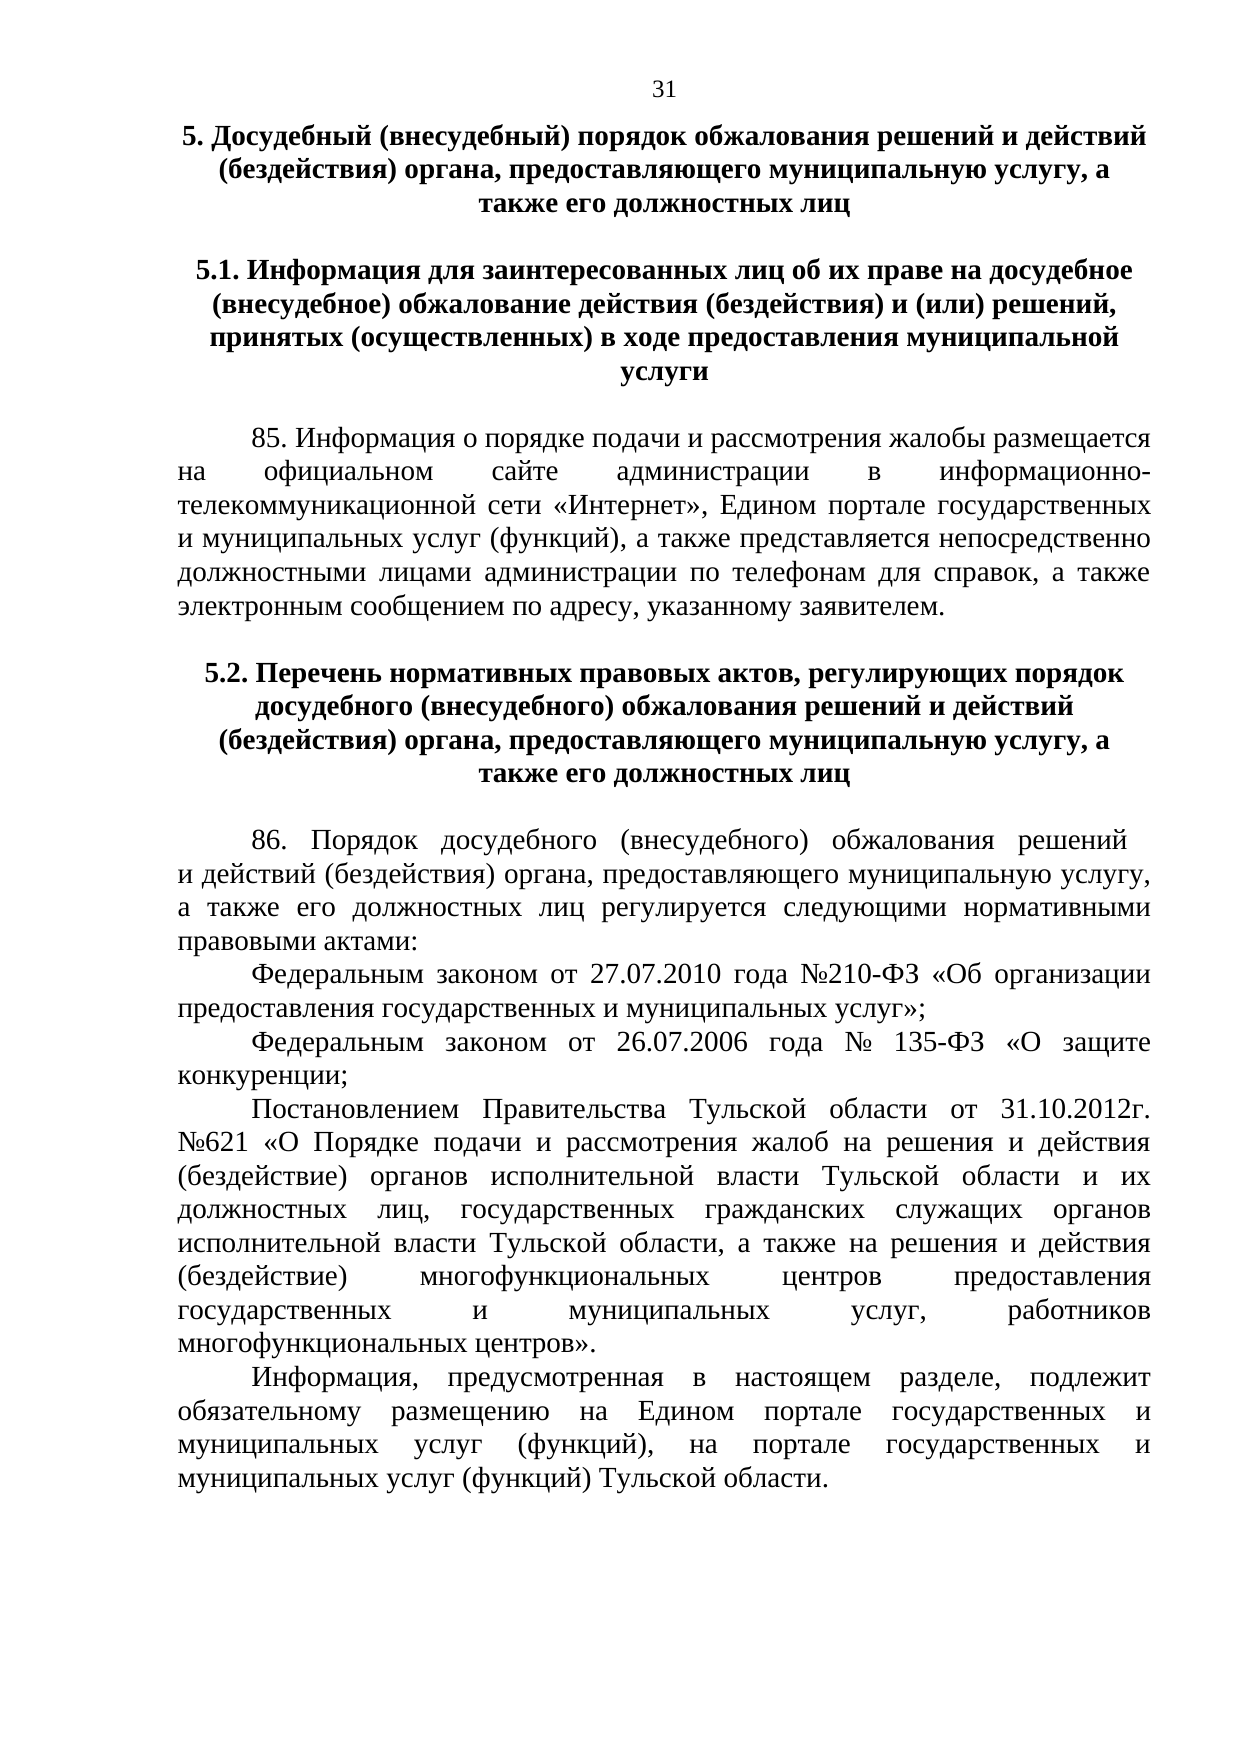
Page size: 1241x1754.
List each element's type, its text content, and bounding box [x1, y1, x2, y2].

text 85. Информация о порядке подачи и рассмотрения жалобы размещается на официальном сайте администрации в информационно-телекоммуникационной сети «Интернет», Едином портале государственных и муниципальных услуг (функций), а также представляется непосредственно должностными лицами администрации по телефонам для справок, а также электронным сообщением по адресу, указанному заявителем. [177, 420, 1152, 621]
text 5.2. Перечень нормативных правовых актов, регулирующих порядок досудебного (внесудебного) обжалования решений и действий (бездействия) органа, предоставляющего муниципальную услугу, а также его должностных лиц [177, 655, 1152, 789]
text Федеральным законом от 27.07.2010 года №210-ФЗ «Об организации предоставления государственных и муниципальных услуг»; [177, 957, 1152, 1024]
text 86. Порядок досудебного (внесудебного) обжалования решений и действий (бездействия) органа, предоставляющего муниципальную услугу, а также его должностных лиц регулируется следующими нормативными правовыми актами: [177, 822, 1152, 957]
text 5.1. Информация для заинтересованных лиц об их праве на досудебное (внесудебное) обжалование действия (бездействия) и (или) решений, принятых (осуществленных) в ходе предоставления муниципальной услуги [177, 252, 1152, 386]
text Информация, предусмотренная в настоящем разделе, подлежит обязательному размещению на Едином портале государственных и муниципальных услуг (функций), на портале государственных и муниципальных услуг (функций) Тульской области. [177, 1359, 1152, 1493]
text 5. Досудебный (внесудебный) порядок обжалования решений и действий (бездействия) органа, предоставляющего муниципальную услугу, а также его должностных лиц [177, 118, 1152, 219]
text Постановлением Правительства Тульской области от 31.10.2012г. №621 «О Порядке подачи и рассмотрения жалоб на решения и действия (бездействие) органов исполнительной власти Тульской области и их должностных лиц, государственных гражданских служащих органов исполнительной власти Тульской области, а также на решения и действия (бездействие) многофункциональных центров предоставления государственных и муниципальных услуг, работников многофункциональных центров». [177, 1091, 1152, 1359]
text Федеральным законом от 26.07.2006 года № 135-ФЗ «О защите конкуренции; [177, 1024, 1152, 1091]
